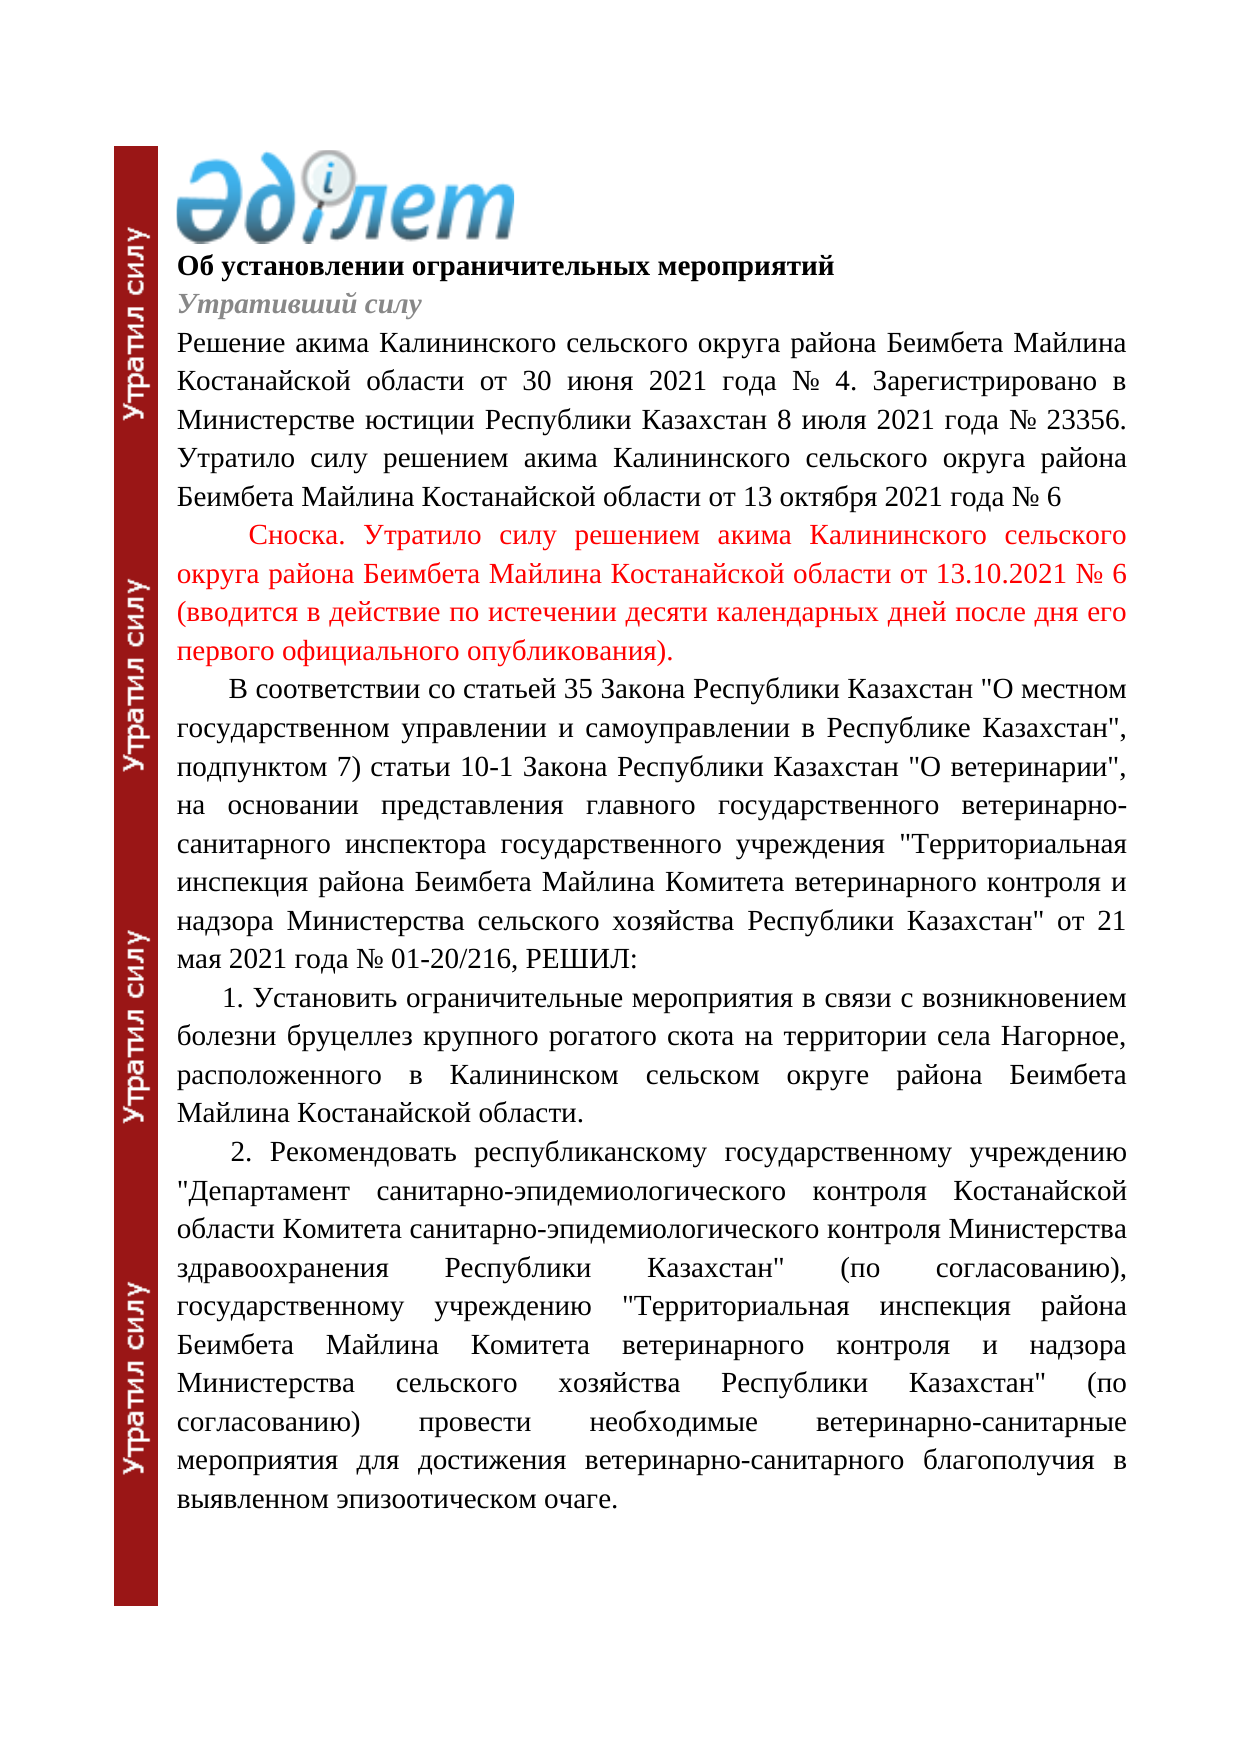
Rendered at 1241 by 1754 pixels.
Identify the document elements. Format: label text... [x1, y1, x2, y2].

picture [114, 320, 158, 325]
picture [114, 146, 158, 248]
picture [176, 150, 515, 244]
text 1. Установить ограничительные мероприятия в связи с возникновением болезни бруцеллез крупного рогатого скота на территории села Нагорное, расположенного в Калининском сельском округе района Беимбета Майлина Костанайской области. [112, 980, 1128, 1129]
text Утративший силу [112, 286, 1128, 320]
text 2. Рекомендовать республиканскому государственному учреждению "Департамент санитарно-эпидемиологического контроля Костанайской области Комитета санитарно-эпидемиологического контроля Министерства здравоохранения Республики Казахстан" (по согласованию), государственному учреждению "Территориальная инспекция района Беимбета Майлина Комитета ветеринарного контроля и надзора Министерства сельского хозяйства Республики Казахстан" (по согласованию) провести необходимые ветеринарно-санитарные мероприятия для достижения ветеринарно-санитарного благополучия в выявленном эпизоотическом очаге. [112, 1134, 1128, 1514]
picture [114, 512, 158, 517]
picture [114, 1129, 158, 1134]
picture [114, 975, 158, 980]
text Решение акима Калининского сельского округа района Беимбета Майлина Костанайской области от 30 июня 2021 года № 4. Зарегистрировано в Министерстве юстиции Республики Казахстан 8 июля 2021 года № 23356. Утратило силу решением акима Калининского сельского округа района Беимбета Майлина Костанайской области от 13 октября 2021 года № 6 [112, 325, 1128, 512]
picture [114, 667, 158, 672]
text Об установлении ограничительных мероприятий [112, 248, 1128, 281]
picture [114, 1514, 158, 1606]
picture [114, 281, 158, 286]
text В соответствии со статьей 35 Закона Республики Казахстан "О местном государственном управлении и самоуправлении в Республике Казахстан", подпунктом 7) статьи 10-1 Закона Республики Казахстан "О ветеринарии", на основании представления главного государственного ветеринарно-санитарного инспектора государственного учреждения "Территориальная инспекция района Беимбета Майлина Комитета ветеринарного контроля и надзора Министерства сельского хозяйства Республики Казахстан" от 21 мая 2021 года № 01-20/216, РЕШИЛ: [112, 672, 1128, 975]
text Сноска. Утратило силу решением акима Калининского сельского округа района Беимбета Майлина Костанайской области от 13.10.2021 № 6 (вводится в действие по истечении десяти календарных дней после дня его первого официального опубликования). [112, 517, 1128, 667]
